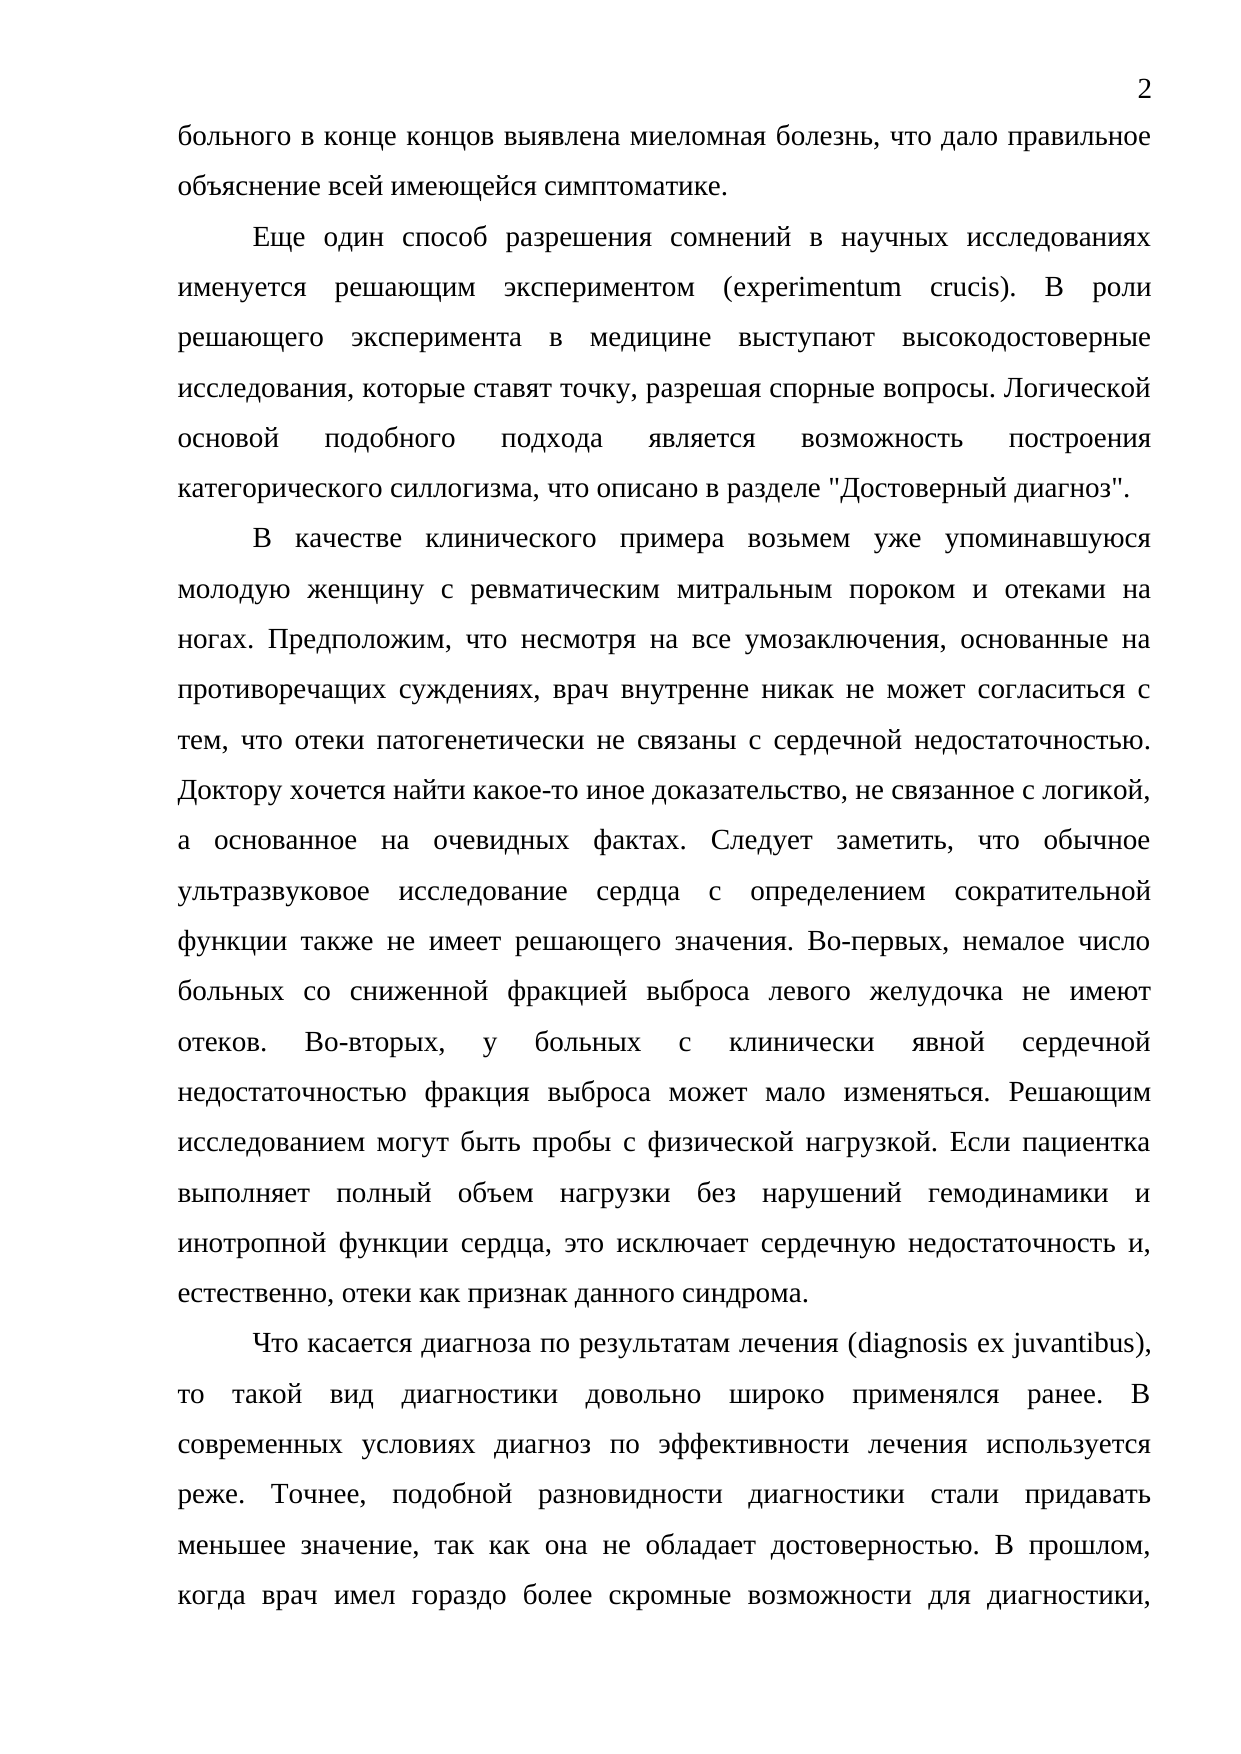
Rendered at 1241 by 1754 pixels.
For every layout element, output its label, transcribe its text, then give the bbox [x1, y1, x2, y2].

text В качестве клинического примера возьмем уже упоминавшуюся молодую женщину с ревматическим митральным пороком и отеками на ногах. Предположим, что несмотря на все умозаключения, основанные на противоречащих суждениях, врач внутренне никак не может согласиться с тем, что отеки патогенетически не связаны с сердечной недостаточностью. Доктору хочется найти какое-то иное доказательство, не связанное с логикой, а основанное на очевидных фактах. Следует заметить, что обычное ультразвуковое исследование сердца с определением сократительной функции также не имеет решающего значения. Во-первых, немалое число больных со сниженной фракцией выброса левого желудочка не имеют отеков. Во-вторых, у больных с клинически явной сердечной недостаточностью фракция выброса может мало изменяться. Решающим исследованием могут быть пробы с физической нагрузкой. Если пациентка выполняет полный объем нагрузки без нарушений гемодинамики и инотропной функции сердца, это исключает сердечную недостаточность и, естественно, отеки как признак данного синдрома. [177, 521, 1152, 1309]
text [177, 118, 1152, 202]
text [177, 1326, 1152, 1611]
text Еще один способ разрешения сомнений в научных исследованиях именуется решающим экспериментом (experimentum crucis). В роли решающего эксперимента в медицине выступают высокодостоверные исследования, которые ставят точку, разрешая спорные вопросы. Логической основой подобного подхода является возможность построения категорического силлогизма, что описано в разделе "Достоверный диагноз". [177, 219, 1152, 504]
